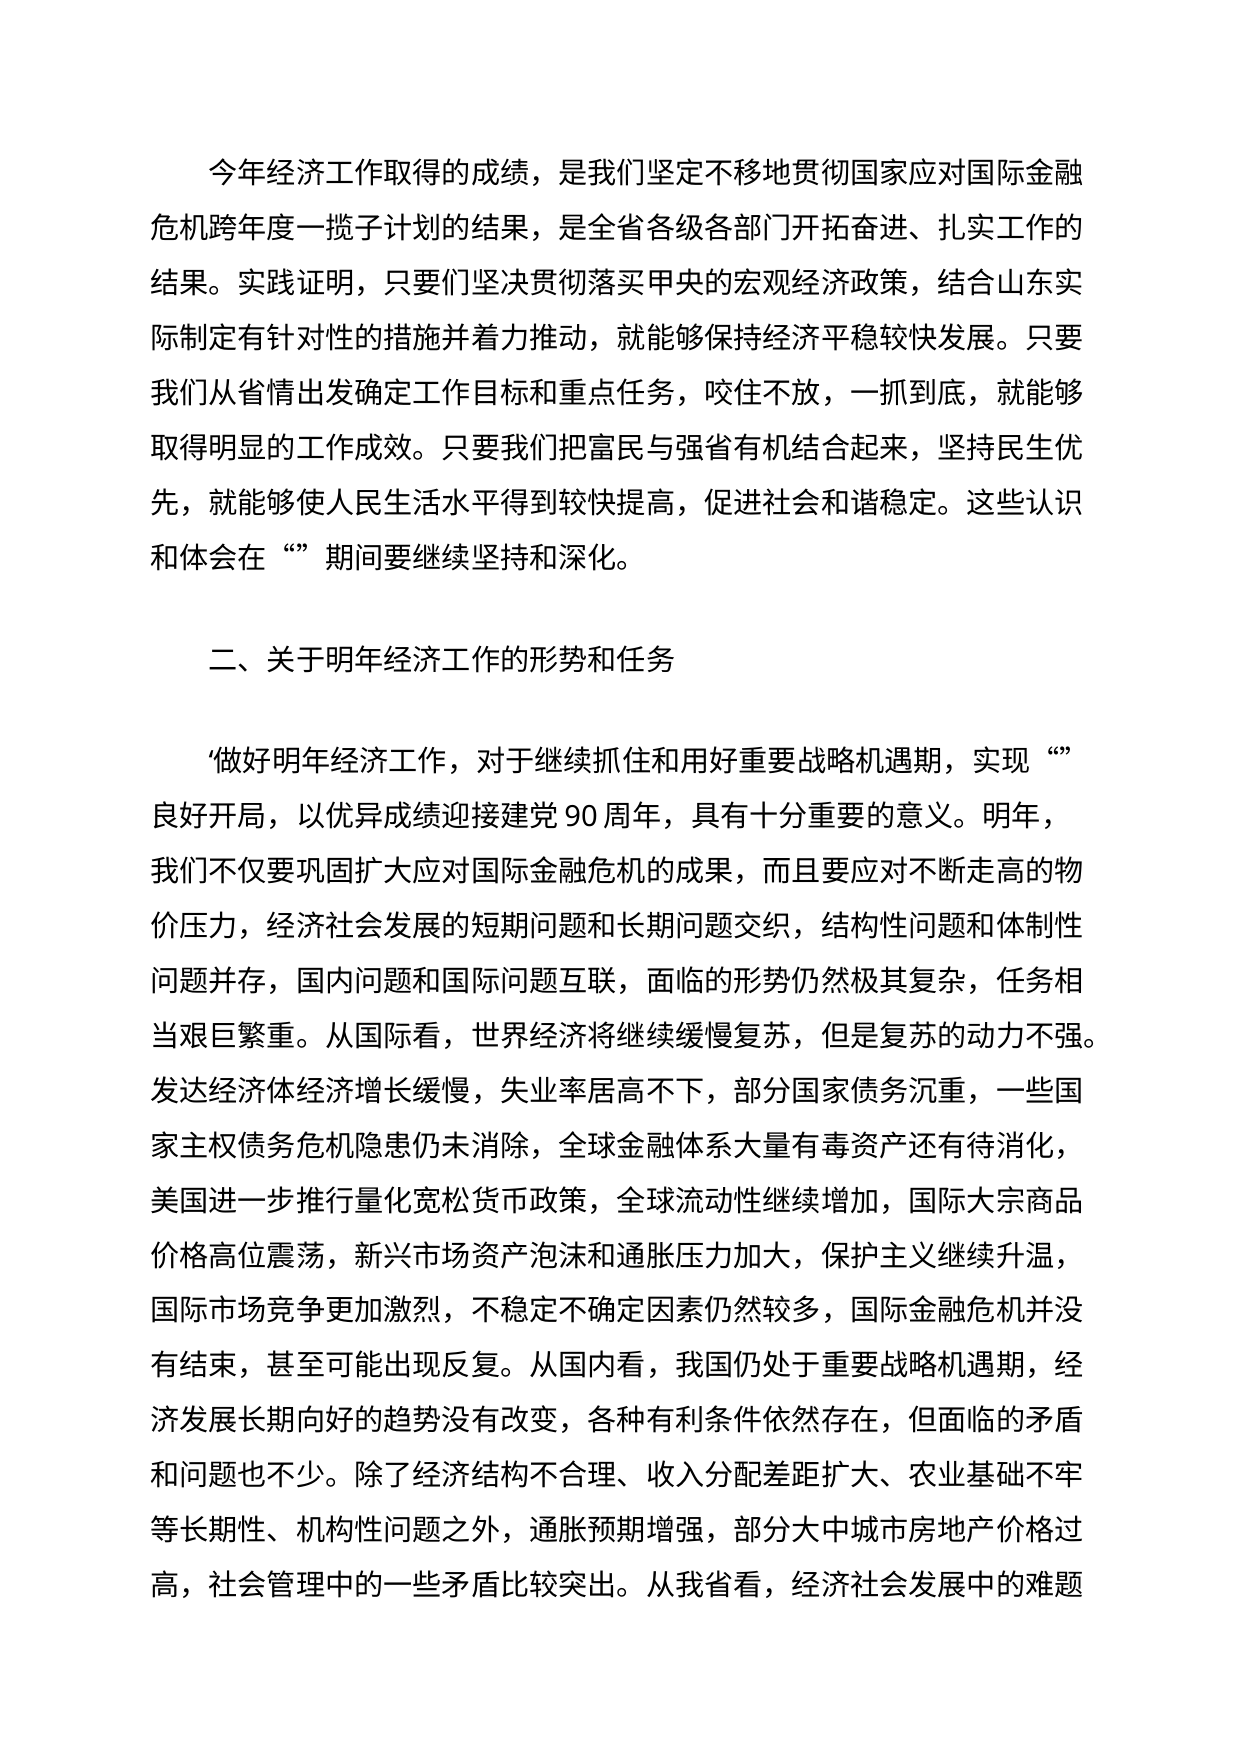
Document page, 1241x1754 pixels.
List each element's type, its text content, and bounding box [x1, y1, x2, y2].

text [150, 738, 1090, 1604]
text 二、关于明年经济工作的形势和任务 [150, 636, 1090, 678]
text 今年经济工作取得的成绩，是我们坚定不移地贯彻国家应对国际金融危机跨年度一揽子计划的结果，是全省各级各部门开拓奋进、扎实工作的结果。实践证明，只要们坚决贯彻落买甲央的宏观经济政策，结合山东实际制定有针对性的措施并着力推动，就能够保持经济平稳较快发展。只要我们从省情出发确定工作目标和重点任务，咬住不放，一抓到底，就能够取得明显的工作成效。只要我们把富民与强省有机结合起来，坚持民生优先，就能够使人民生活水平得到较快提高，促进社会和谐稳定。这些认识和体会在“”期间要继续坚持和深化。 [150, 150, 1090, 577]
